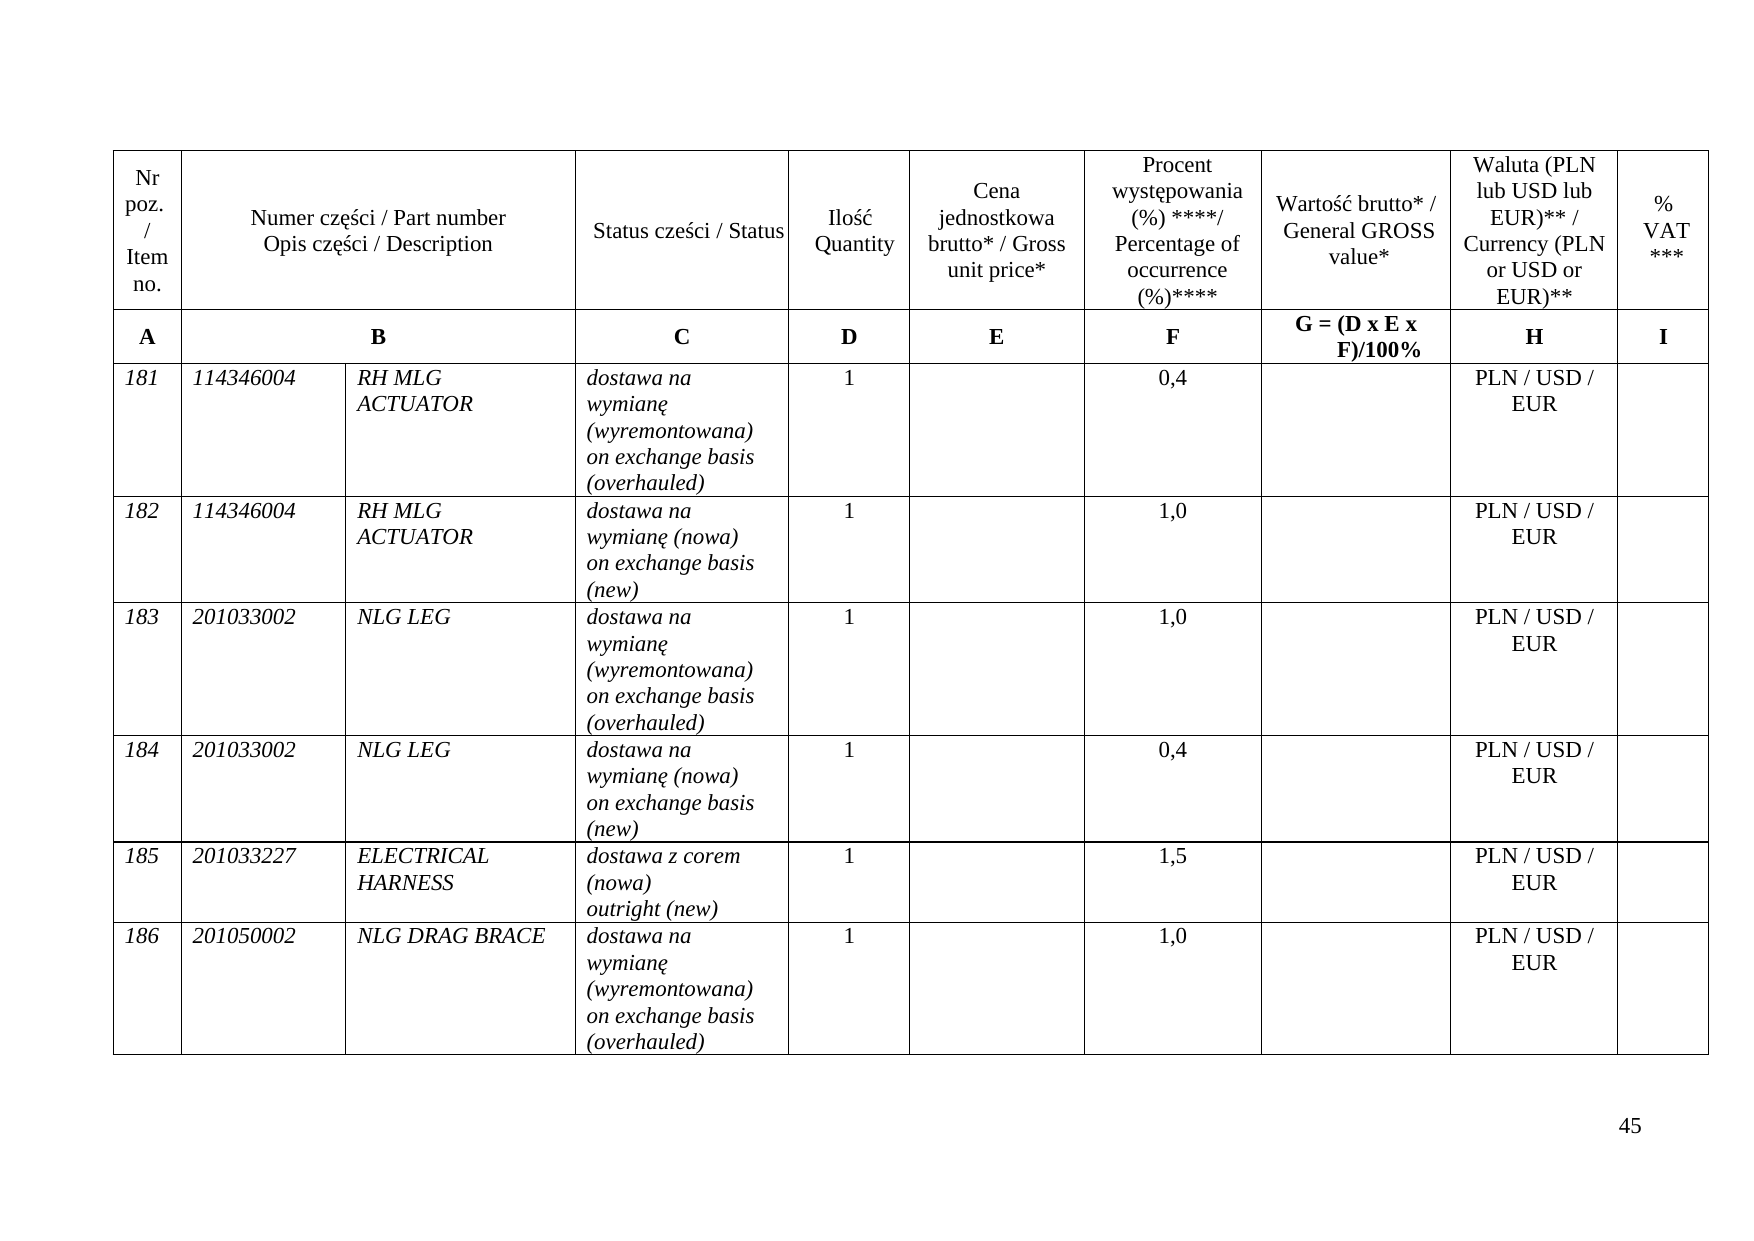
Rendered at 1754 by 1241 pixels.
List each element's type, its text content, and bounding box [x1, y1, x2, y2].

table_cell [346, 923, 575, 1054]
table_header Procent występowania (%) ****/ Percentage of occurrence (%)**** [1085, 151, 1261, 309]
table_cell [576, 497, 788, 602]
table_header % VAT *** [1618, 151, 1708, 309]
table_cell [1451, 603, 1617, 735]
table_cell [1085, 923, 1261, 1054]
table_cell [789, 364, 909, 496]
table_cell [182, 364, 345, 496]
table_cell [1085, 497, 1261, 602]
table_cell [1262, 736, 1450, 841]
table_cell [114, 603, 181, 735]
table_header Nr poz. / Item no. [114, 151, 181, 309]
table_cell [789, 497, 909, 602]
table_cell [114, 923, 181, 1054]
table_header Waluta (PLN lub USD lub EUR)** / Currency (PLN or USD or EUR)** [1451, 151, 1617, 309]
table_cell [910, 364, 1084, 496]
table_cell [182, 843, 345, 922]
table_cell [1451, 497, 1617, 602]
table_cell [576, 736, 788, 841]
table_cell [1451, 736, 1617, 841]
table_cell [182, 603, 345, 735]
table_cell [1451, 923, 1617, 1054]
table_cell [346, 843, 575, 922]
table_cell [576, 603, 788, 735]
table_cell H [1451, 310, 1617, 363]
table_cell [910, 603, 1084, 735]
table_cell F [1085, 310, 1261, 363]
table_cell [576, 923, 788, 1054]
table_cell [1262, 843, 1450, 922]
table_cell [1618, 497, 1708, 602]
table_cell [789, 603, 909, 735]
table_cell A [114, 310, 181, 363]
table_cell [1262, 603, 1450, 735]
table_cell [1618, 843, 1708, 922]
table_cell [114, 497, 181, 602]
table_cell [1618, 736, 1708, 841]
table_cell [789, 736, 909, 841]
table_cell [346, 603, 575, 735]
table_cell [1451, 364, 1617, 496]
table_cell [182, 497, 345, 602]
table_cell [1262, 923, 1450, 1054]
table_header Status cześci / Status [576, 151, 788, 309]
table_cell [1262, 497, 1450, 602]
table_cell E [910, 310, 1084, 363]
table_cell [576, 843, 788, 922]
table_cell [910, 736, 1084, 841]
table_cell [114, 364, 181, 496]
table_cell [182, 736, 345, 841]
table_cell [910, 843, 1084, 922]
table_header Numer części / Part number Opis części / Description [182, 151, 575, 309]
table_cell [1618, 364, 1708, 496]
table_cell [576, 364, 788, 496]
table_cell D [789, 310, 909, 363]
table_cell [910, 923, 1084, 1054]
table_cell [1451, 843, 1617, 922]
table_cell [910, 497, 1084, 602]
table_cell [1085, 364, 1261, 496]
table_cell G = (D x E x F)/100% [1262, 310, 1450, 363]
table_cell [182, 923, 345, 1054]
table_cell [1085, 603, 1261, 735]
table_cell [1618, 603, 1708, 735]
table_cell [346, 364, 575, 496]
table_cell I [1618, 310, 1708, 363]
table_cell B [182, 310, 575, 363]
table_header Ilość Quantity [789, 151, 909, 309]
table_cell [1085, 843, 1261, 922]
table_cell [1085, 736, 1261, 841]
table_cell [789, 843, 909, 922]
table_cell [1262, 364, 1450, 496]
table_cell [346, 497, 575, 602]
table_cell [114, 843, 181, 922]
table_header Cena jednostkowa brutto* / Gross unit price* [910, 151, 1084, 309]
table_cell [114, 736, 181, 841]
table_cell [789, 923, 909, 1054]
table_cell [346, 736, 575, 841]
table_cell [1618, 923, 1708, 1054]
table_header Wartość brutto* / General GROSS value* [1262, 151, 1450, 309]
table_cell C [576, 310, 788, 363]
